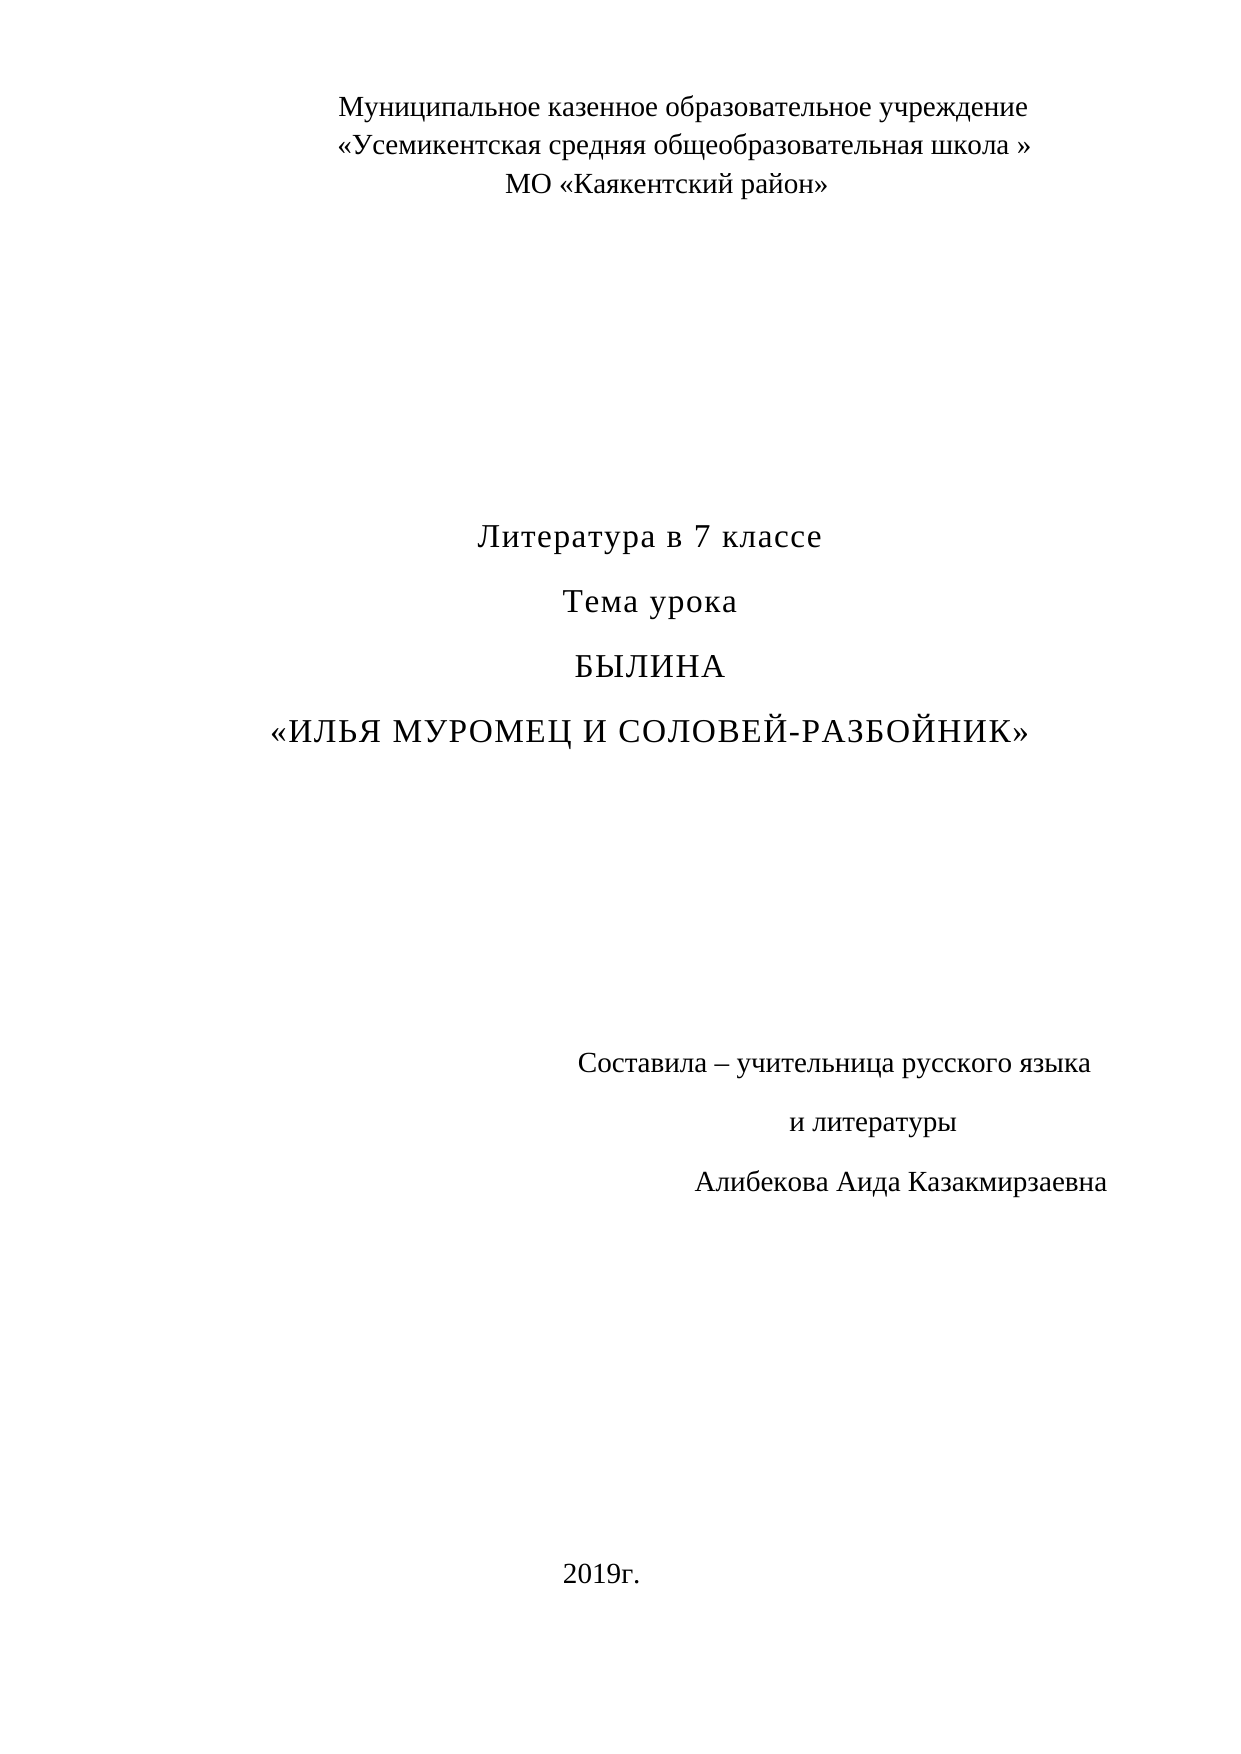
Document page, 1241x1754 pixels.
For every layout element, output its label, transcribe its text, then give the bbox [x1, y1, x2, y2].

text 2019г. [103, 1556, 1052, 1589]
text Алибекова Аида Казакмирзаевна [133, 1164, 1167, 1197]
subtitle «ИЛЬЯ МУРОМЕЦ И СОЛОВЕЙ-РАЗБОЙНИК» [133, 711, 1167, 750]
text Составила – учительница русского языка [133, 1045, 1167, 1078]
text и литературы [133, 1104, 1167, 1138]
text Муниципальное казенное образовательное учреждение «Усемикентская средняя общеобразовательная школа » МО «Каякентский район» [133, 89, 1167, 199]
subtitle Литература в 7 классе [133, 517, 1167, 555]
subtitle БЫЛИНА [133, 647, 1167, 685]
subtitle Тема урока [133, 582, 1167, 620]
